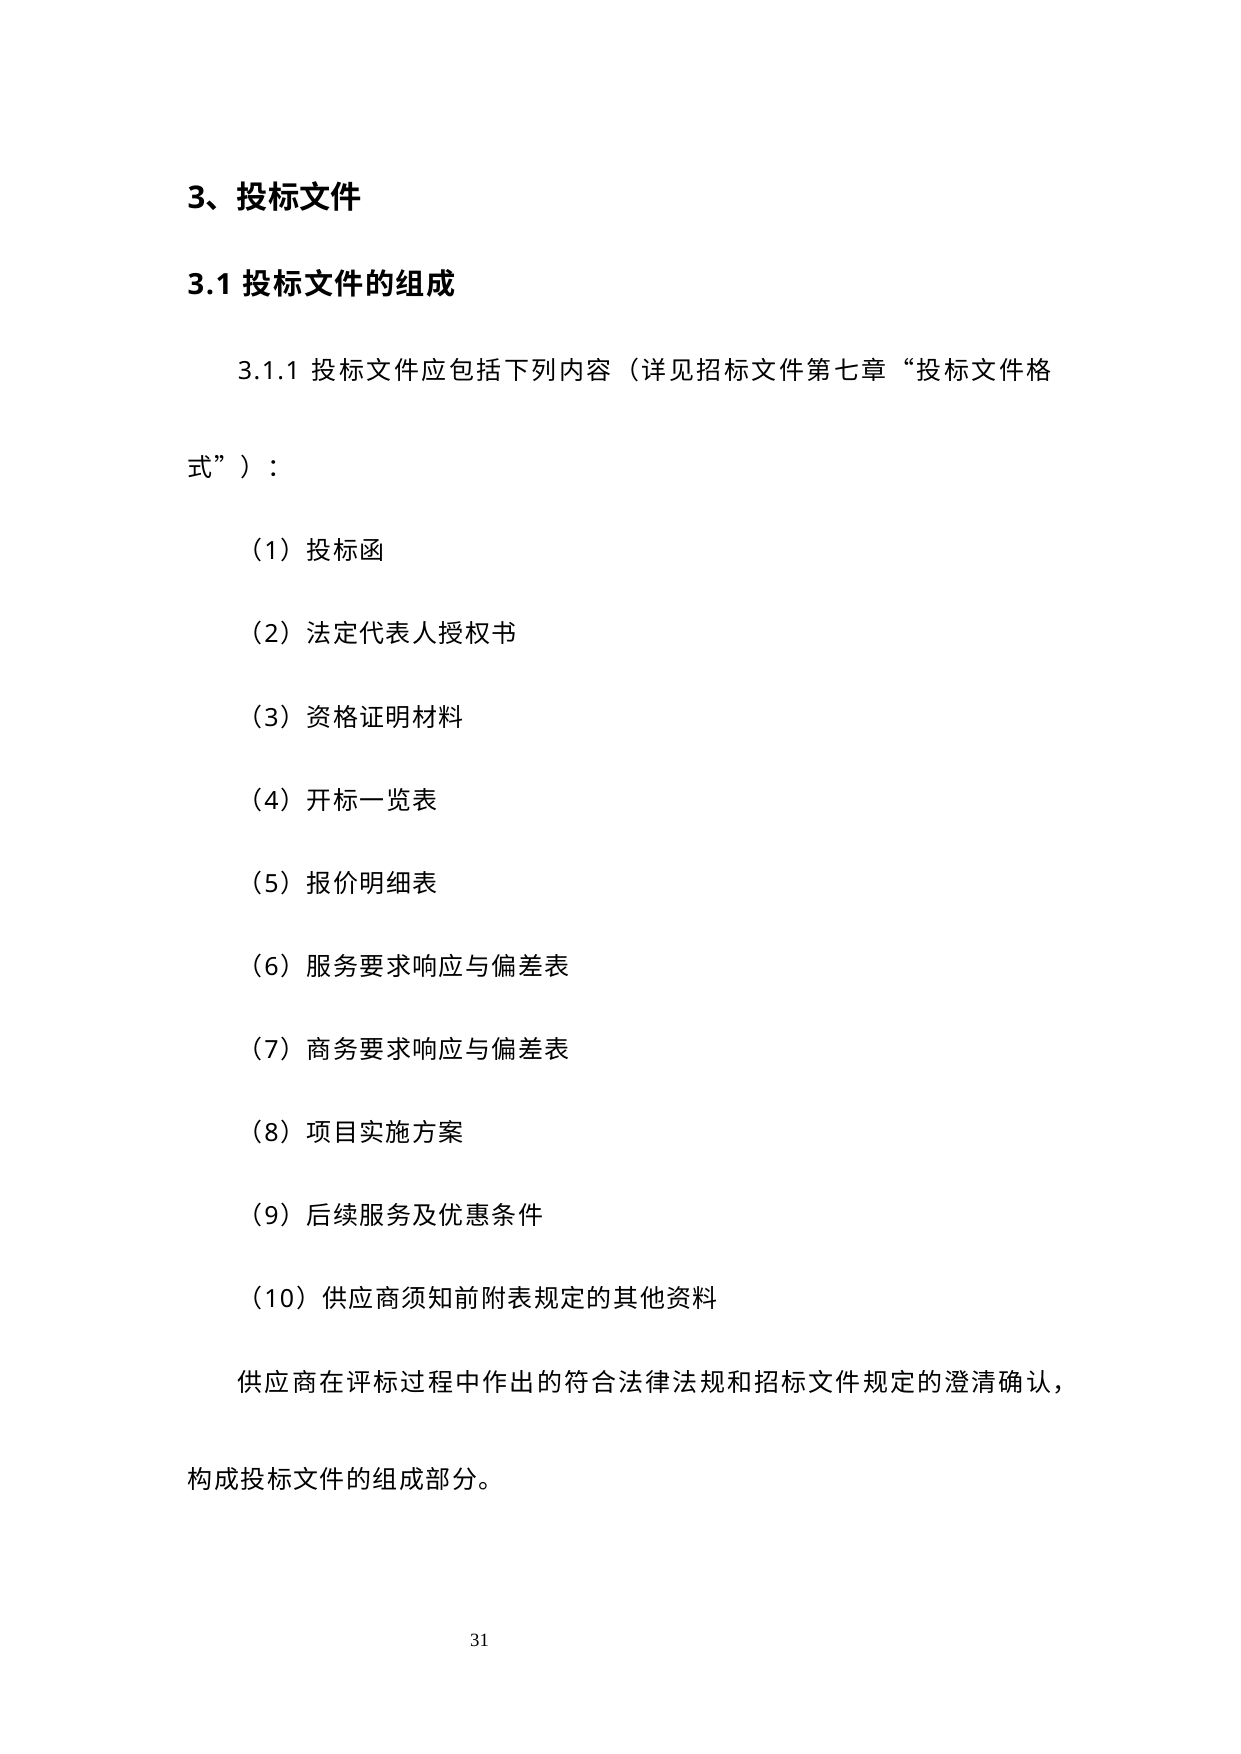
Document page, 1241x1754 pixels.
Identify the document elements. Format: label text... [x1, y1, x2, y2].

text （2）法定代表人授权书 [187, 599, 1053, 664]
text （10）供应商须知前附表规定的其他资料 [187, 1264, 1053, 1329]
text （9）后续服务及优惠条件 [187, 1181, 1053, 1246]
text （8）项目实施方案 [187, 1098, 1053, 1163]
text 3.1 投标文件的组成 [187, 250, 1053, 315]
text （7）商务要求响应与偏差表 [187, 1015, 1053, 1080]
text （5）报价明细表 [187, 849, 1053, 914]
text 3.1.1 投标文件应包括下列内容（详见招标文件第七章“投标文件格式”）： [187, 336, 1053, 498]
text （3）资格证明材料 [187, 683, 1053, 748]
text 3、投标文件 [187, 162, 1053, 227]
text （1）投标函 [187, 516, 1053, 581]
text （4）开标一览表 [187, 766, 1053, 831]
text 供应商在评标过程中作出的符合法律法规和招标文件规定的澄清确认，构成投标文件的组成部分。 [187, 1348, 1053, 1510]
text （6）服务要求响应与偏差表 [187, 932, 1053, 997]
